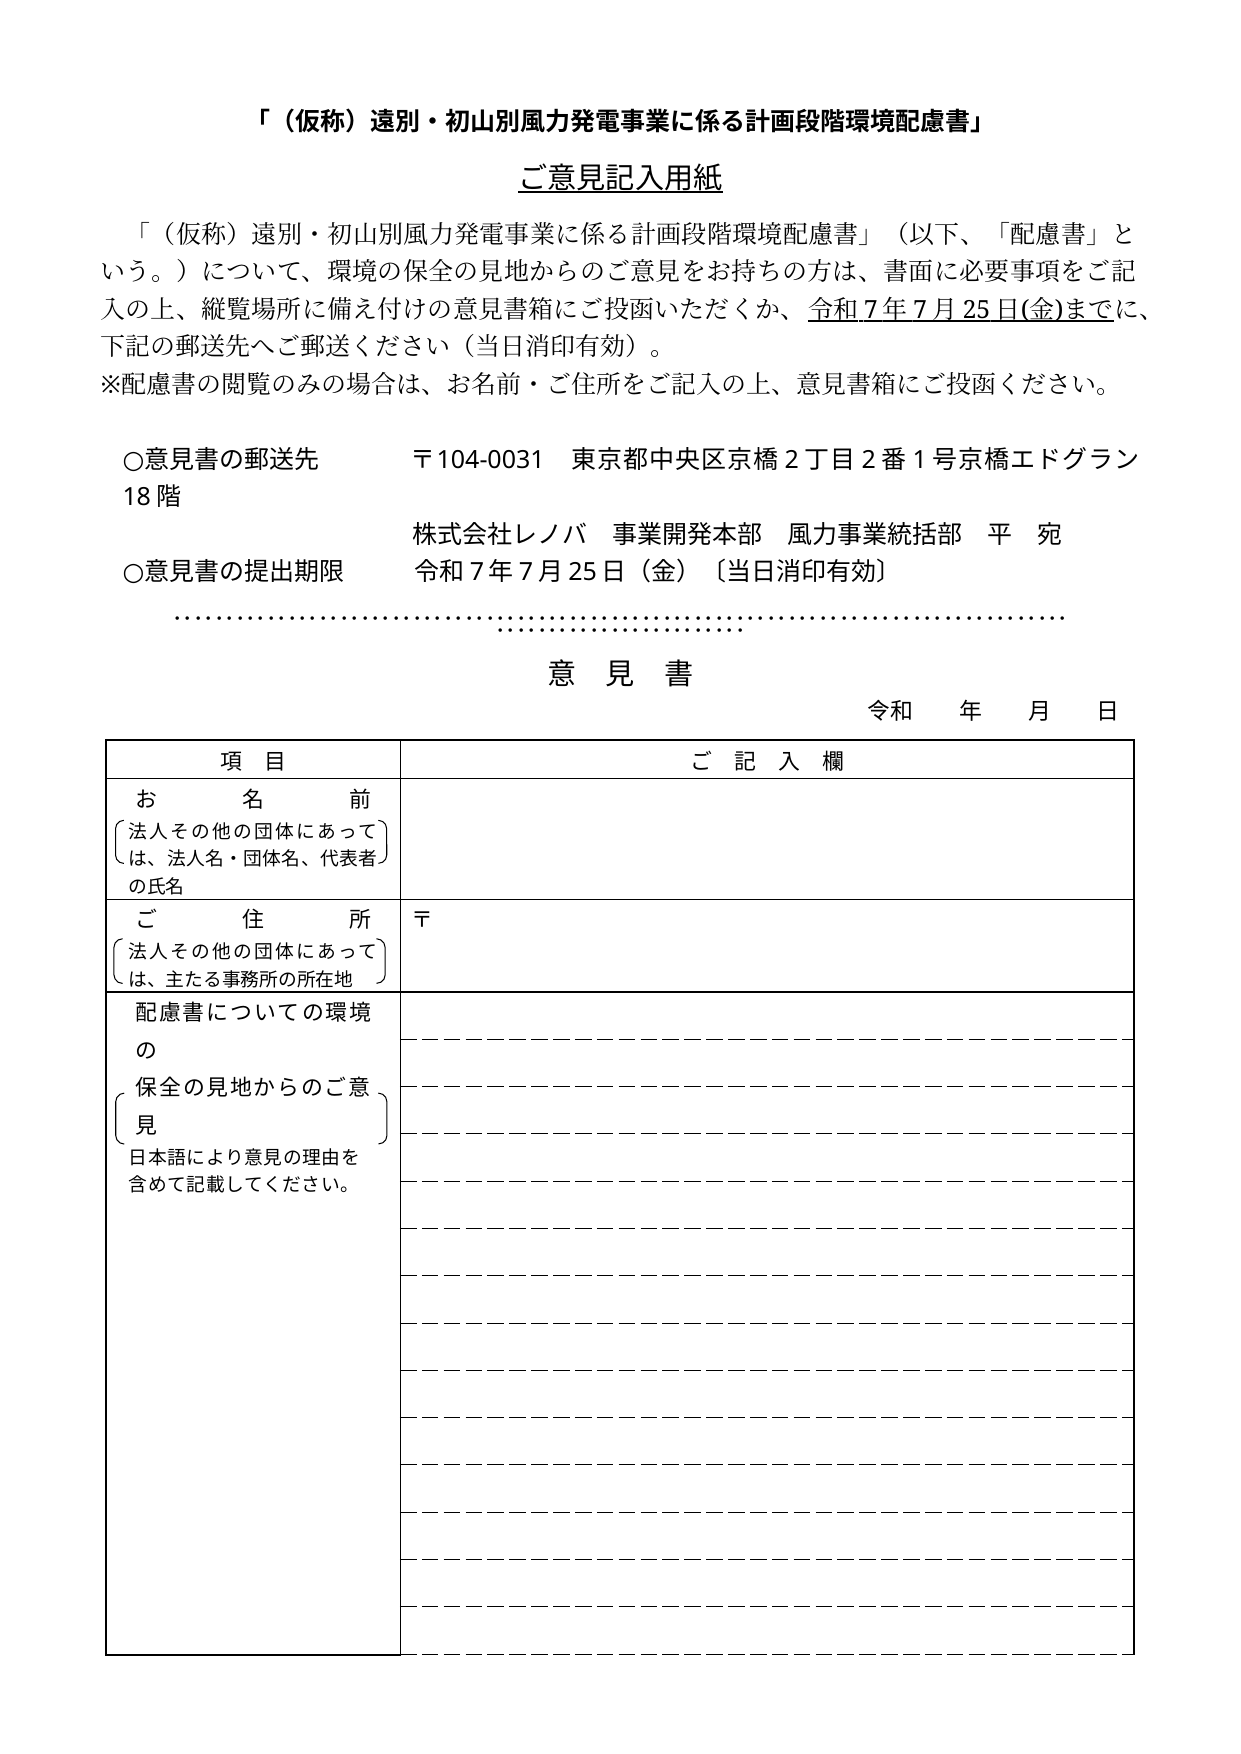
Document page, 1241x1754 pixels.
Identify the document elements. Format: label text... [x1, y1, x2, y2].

table_cell ご住所 法人その他の団体にあっては、主たる事務所の所在地 [107, 900, 400, 991]
text 意 見 書 [100, 651, 1140, 693]
table_cell お名前 法人その他の団体にあっては、法人名・団体名、代表者の氏名 [107, 779, 400, 898]
table_header 項 目 [107, 741, 400, 778]
table_cell [401, 1370, 1133, 1417]
table_cell [401, 1275, 1133, 1322]
table_cell [401, 1512, 1133, 1559]
table_cell 〒 [401, 900, 1133, 991]
table_cell [401, 1039, 1133, 1086]
table_cell [401, 1181, 1133, 1228]
table_cell [401, 1464, 1133, 1512]
table_cell [401, 1323, 1133, 1370]
table_cell [401, 1228, 1133, 1275]
text 「（仮称）遠別・初山別風力発電事業に係る計画段階環境配慮書」 [100, 101, 1140, 139]
text ･･････････････････････････････････････････････････････････････････････････････････････････････････････････････ [100, 614, 1140, 644]
text ○意見書の郵送先 〒104-0031 東京都中央区京橋2丁目2番1号京橋エドグラン18階 [122, 439, 1140, 514]
table_cell [401, 1086, 1133, 1133]
table_cell [401, 1133, 1133, 1181]
table_cell 配慮書についての環境の 保全の見地からのご意見 日本語により意見の理由を 含めて記載してください。 [107, 993, 400, 1653]
table_cell [401, 1606, 1133, 1653]
table_header ご 記 入 欄 [401, 741, 1133, 778]
table_cell [401, 993, 1133, 1039]
table_cell [401, 1417, 1133, 1464]
table_cell [401, 779, 1133, 898]
text 株式会社レノバ 事業開発本部 風力事業統括部 平 宛 [175, 514, 1140, 551]
text 令和 年 月 日 [100, 693, 1119, 726]
text 「（仮称）遠別・初山別風力発電事業に係る計画段階環境配慮書」（以下、「配慮書」という。）について、環境の保全の見地からのご意見をお持ちの方は、書面に必要事項をご記入の上、縦覧場所に備え付けの意見書箱にご投函いただくか、令和7年7月25日(金)までに、下記の郵送先へご郵送ください（当日消印有効）。 [100, 214, 1140, 364]
text ※配慮書の閲覧のみの場合は、お名前・ご住所をご記入の上、意見書箱にご投函ください。 [100, 364, 1140, 401]
text ご意見記入用紙 [100, 139, 1140, 214]
table_cell [401, 1559, 1133, 1606]
text ○意見書の提出期限 令和7年7月25日（金）〔当日消印有効〕 [122, 551, 1140, 589]
